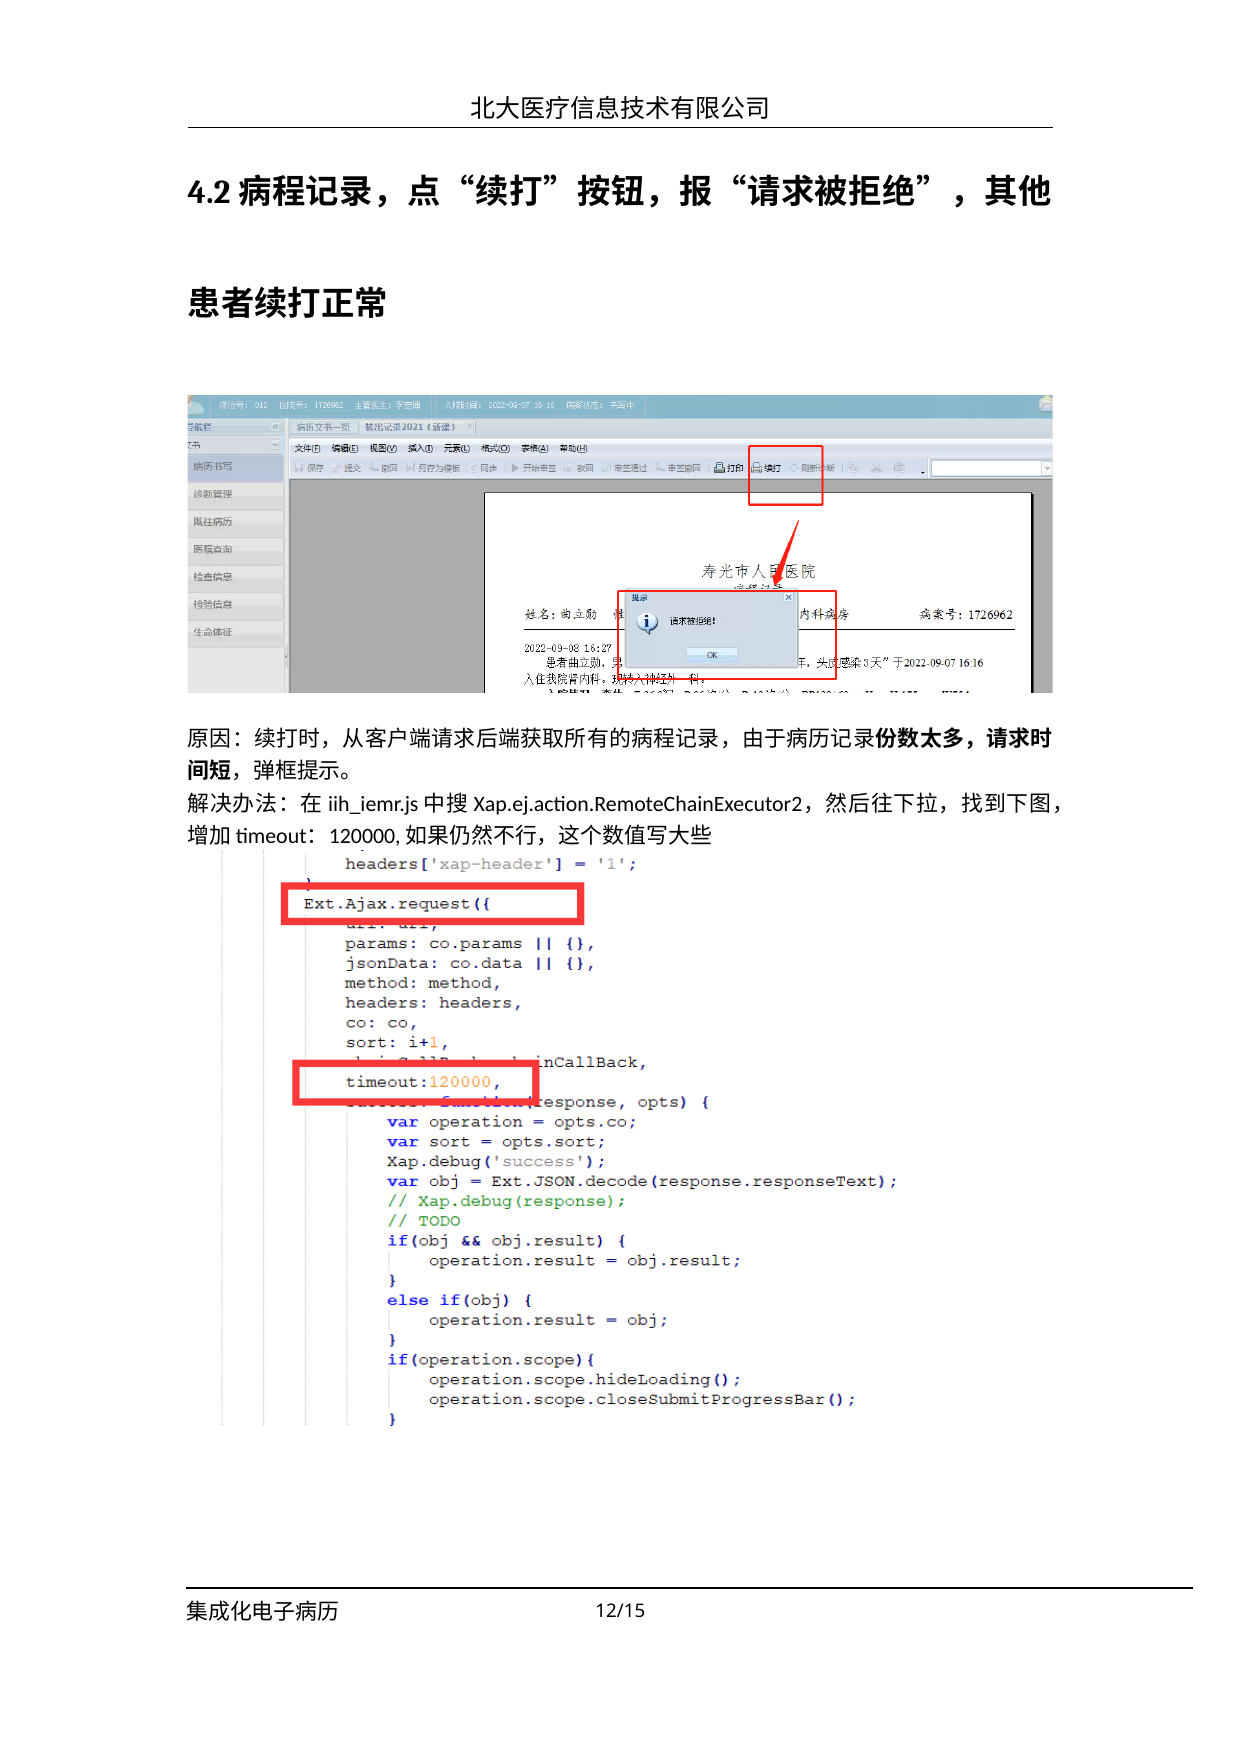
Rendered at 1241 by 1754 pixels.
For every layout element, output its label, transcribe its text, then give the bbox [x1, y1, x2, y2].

subtitle 4.2病程记录，点“续打”按钮，报“请求被拒绝”，其他患者续打正常 [187, 156, 1053, 333]
picture [187, 850, 991, 1426]
text 解决办法：在iih_iemr.js中搜Xap.ej.action.RemoteChainExecutor2，然后往下拉，找到下图，增加timeout：120000, 如果仍然不行，这个数值写大些 [187, 786, 1053, 851]
text 原因：续打时，从客户端请求后端获取所有的病程记录，由于病历记录份数太多，请求时间短，弹框提示。 [187, 721, 1053, 786]
picture [187, 395, 1053, 693]
